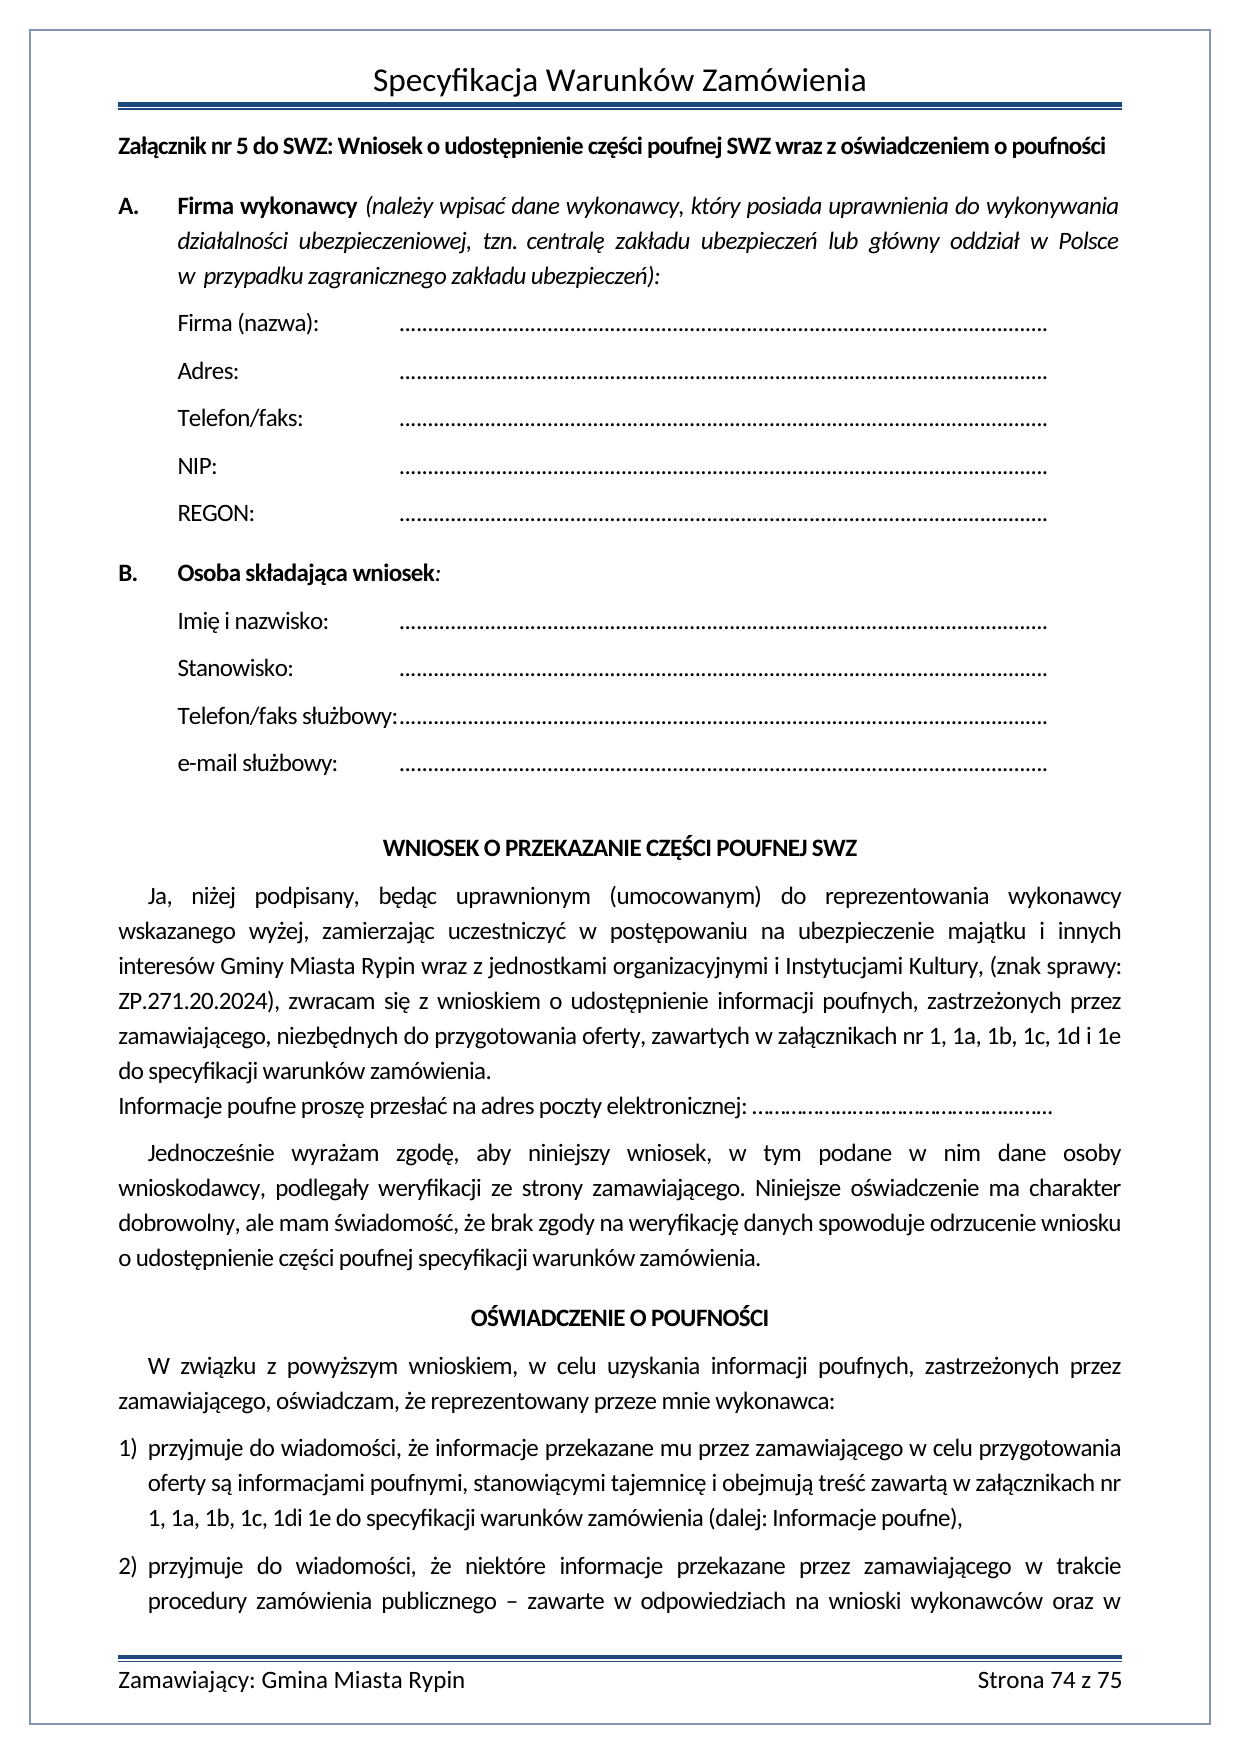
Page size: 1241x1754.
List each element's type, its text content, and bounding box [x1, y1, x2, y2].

text Ja, niżej podpisany, będąc uprawnionym (umocowanym) do reprezentowania wykonawcy wskazanego wyżej, zamierzając uczestniczyć w postępowaniu na ubezpieczenie majątku i innych interesów Gminy Miasta Rypin wraz z jednostkami organizacyjnymi i Instytucjami Kultury, (znak sprawy: ZP.271.20.2024), zwracam się z wnioskiem o udostępnienie informacji poufnych, zastrzeżonych przez zamawiającego, niezbędnych do przygotowania oferty, zawartych w załącznikach nr 1, 1a, 1b, 1c, 1d i 1e do specyfikacji warunków zamówienia. [118, 880, 1122, 1085]
list przyjmuje do wiadomości, że informacje przekazane mu przez zamawiającego w celu przygotowania oferty są informacjami poufnymi, stanowiącymi tajemnicę i obejmują treść zawartą w załącznikach nr 1, 1a, 1b, 1c, 1di 1e do specyfikacji warunków zamówienia (dalej: Informacje poufne), [118, 1432, 1122, 1533]
text Telefon/faks służbowy: .................................................................................................................. [177, 700, 1122, 730]
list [118, 1550, 1122, 1615]
text Telefon/faks: .................................................................................................................. [177, 402, 1122, 433]
text Imię i nazwisko: .................................................................................................................. [177, 605, 1122, 635]
text Jednocześnie wyrażam zgodę, aby niniejszy wniosek, w tym podane w nim dane osoby wnioskodawcy, podlegały weryfikacji ze strony zamawiającego. Niniejsze oświadczenie ma charakter dobrowolny, ale mam świadomość, że brak zgody na weryfikację danych spowoduje odrzucenie wniosku o udostępnienie części poufnej specyfikacji warunków zamówienia. [118, 1137, 1122, 1273]
text Informacje poufne proszę przesłać na adres poczty elektronicznej: ……………...………………………...…... [118, 1090, 1122, 1120]
text Załącznik nr 5 do SWZ: Wniosek o udostępnienie części poufnej SWZ wraz z oświadczeniem o poufności [118, 130, 1122, 160]
text WNIOSEK O PRZEKAZANIE CZĘŚCI POUFNEJ SWZ [118, 832, 1122, 863]
text Adres: .................................................................................................................. [177, 355, 1122, 385]
text NIP: .................................................................................................................. [177, 450, 1122, 480]
list Firma wykonawcy (należy wpisać dane wykonawcy, który posiada uprawnienia do wykonywania działalności ubezpieczeniowej, tzn. centralę zakładu ubezpieczeń lub główny oddział w Polsce w przypadku zagranicznego zakładu ubezpieczeń): [118, 190, 1122, 290]
list Osoba składająca wniosek: [118, 557, 1122, 588]
text OŚWIADCZENIE O POUFNOŚCI [118, 1302, 1122, 1333]
text W związku z powyższym wnioskiem, w celu uzyskania informacji poufnych, zastrzeżonych przez zamawiającego, oświadczam, że reprezentowany przeze mnie wykonawca: [118, 1350, 1122, 1415]
text e-mail służbowy: .................................................................................................................. [177, 747, 1122, 778]
text Stanowisko: .................................................................................................................. [177, 652, 1122, 683]
text REGON: .................................................................................................................. [177, 497, 1122, 528]
text Firma (nazwa): .................................................................................................................. [177, 307, 1122, 338]
